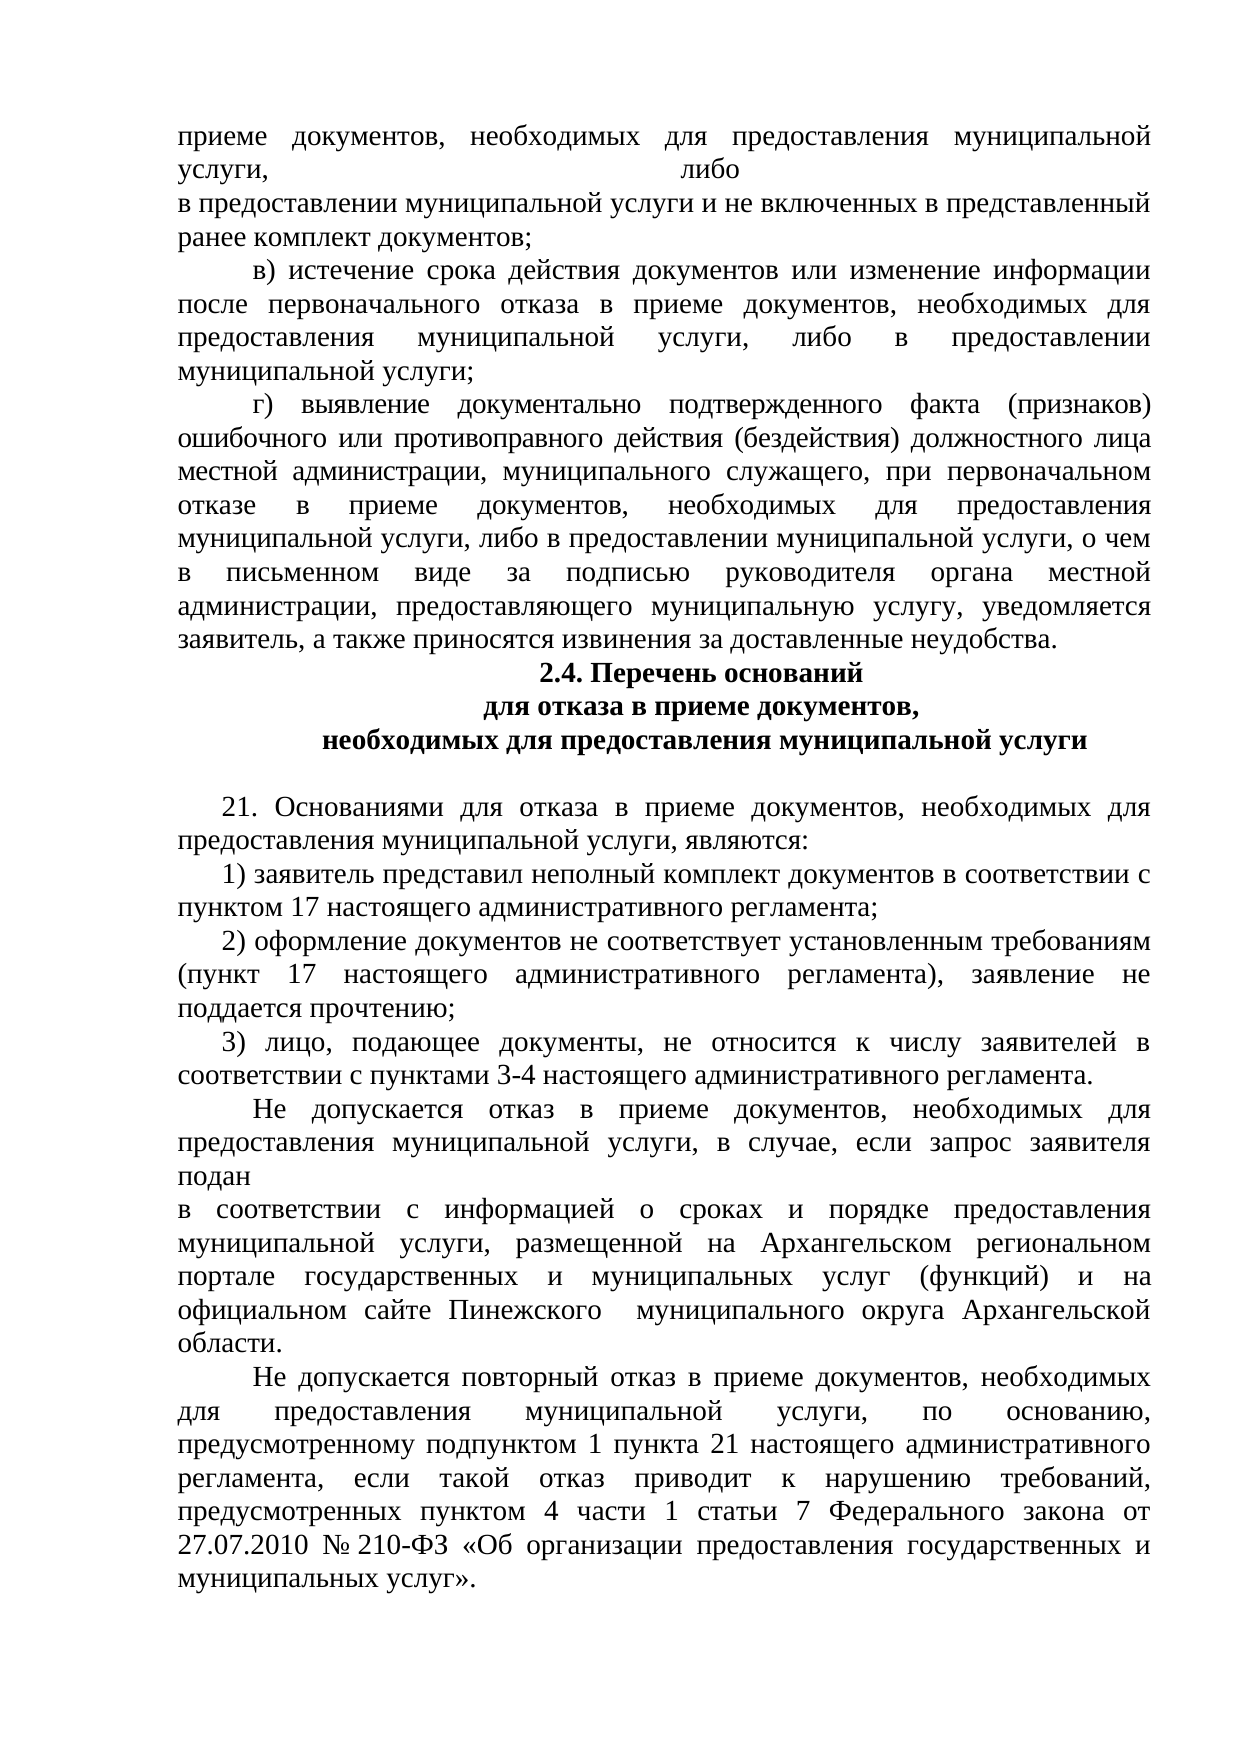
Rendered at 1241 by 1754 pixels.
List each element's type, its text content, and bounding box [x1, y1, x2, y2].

text г) выявление документально подтвержденного факта (признаков) ошибочного или противоправного действия (бездействия) должностного лица местной администрации, муниципального служащего, при первоначальном отказе в приеме документов, необходимых для предоставления муниципальной услуги, либо в предоставлении муниципальной услуги, о чем в письменном виде за подписью руководителя органа местной администрации, предоставляющего муниципальную услугу, уведомляется заявитель, а также приносятся извинения за доставленные неудобства. [177, 386, 1152, 655]
text для отказа в приеме документов, [177, 688, 1152, 722]
text необходимых для предоставления муниципальной услуги [177, 722, 1152, 755]
text Не допускается отказ в приеме документов, необходимых для предоставления муниципальной услуги, в случае, если запрос заявителя подан в соответствии с информацией о сроках и порядке предоставления муниципальной услуги, размещенной на Архангельском региональном портале государственных и муниципальных услуг (функций) и на официальном сайте Пинежского муниципального округа Архангельской области. [177, 1091, 1152, 1359]
text Не допускается повторный отказ в приеме документов, необходимых для предоставления муниципальной услуги, по основанию, предусмотренному подпунктом 1 пункта 21 настоящего административного регламента, если такой отказ приводит к нарушению требований, предусмотренных пунктом 4 части 1 статьи 7 Федерального закона от 27.07.2010 № 210-ФЗ «Об организации предоставления государственных и муниципальных услуг». [177, 1359, 1152, 1594]
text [177, 118, 1152, 252]
text 3) лицо, подающее документы, не относится к числу заявителей в соответствии с пунктами 3-4 настоящего административного регламента. [177, 1024, 1152, 1091]
text в) истечение срока действия документов или изменение информации после первоначального отказа в приеме документов, необходимых для предоставления муниципальной услуги, либо в предоставлении муниципальной услуги; [177, 252, 1152, 386]
text 2.4. Перечень оснований [177, 655, 1152, 688]
text 21. Основаниями для отказа в приеме документов, необходимых для предоставления муниципальной услуги, являются: [177, 789, 1152, 856]
text 2) оформление документов не соответствует установленным требованиям (пункт 17 настоящего административного регламента), заявление не поддается прочтению; [177, 923, 1152, 1024]
text 1) заявитель представил неполный комплект документов в соответствии с пунктом 17 настоящего административного регламента; [177, 856, 1152, 923]
